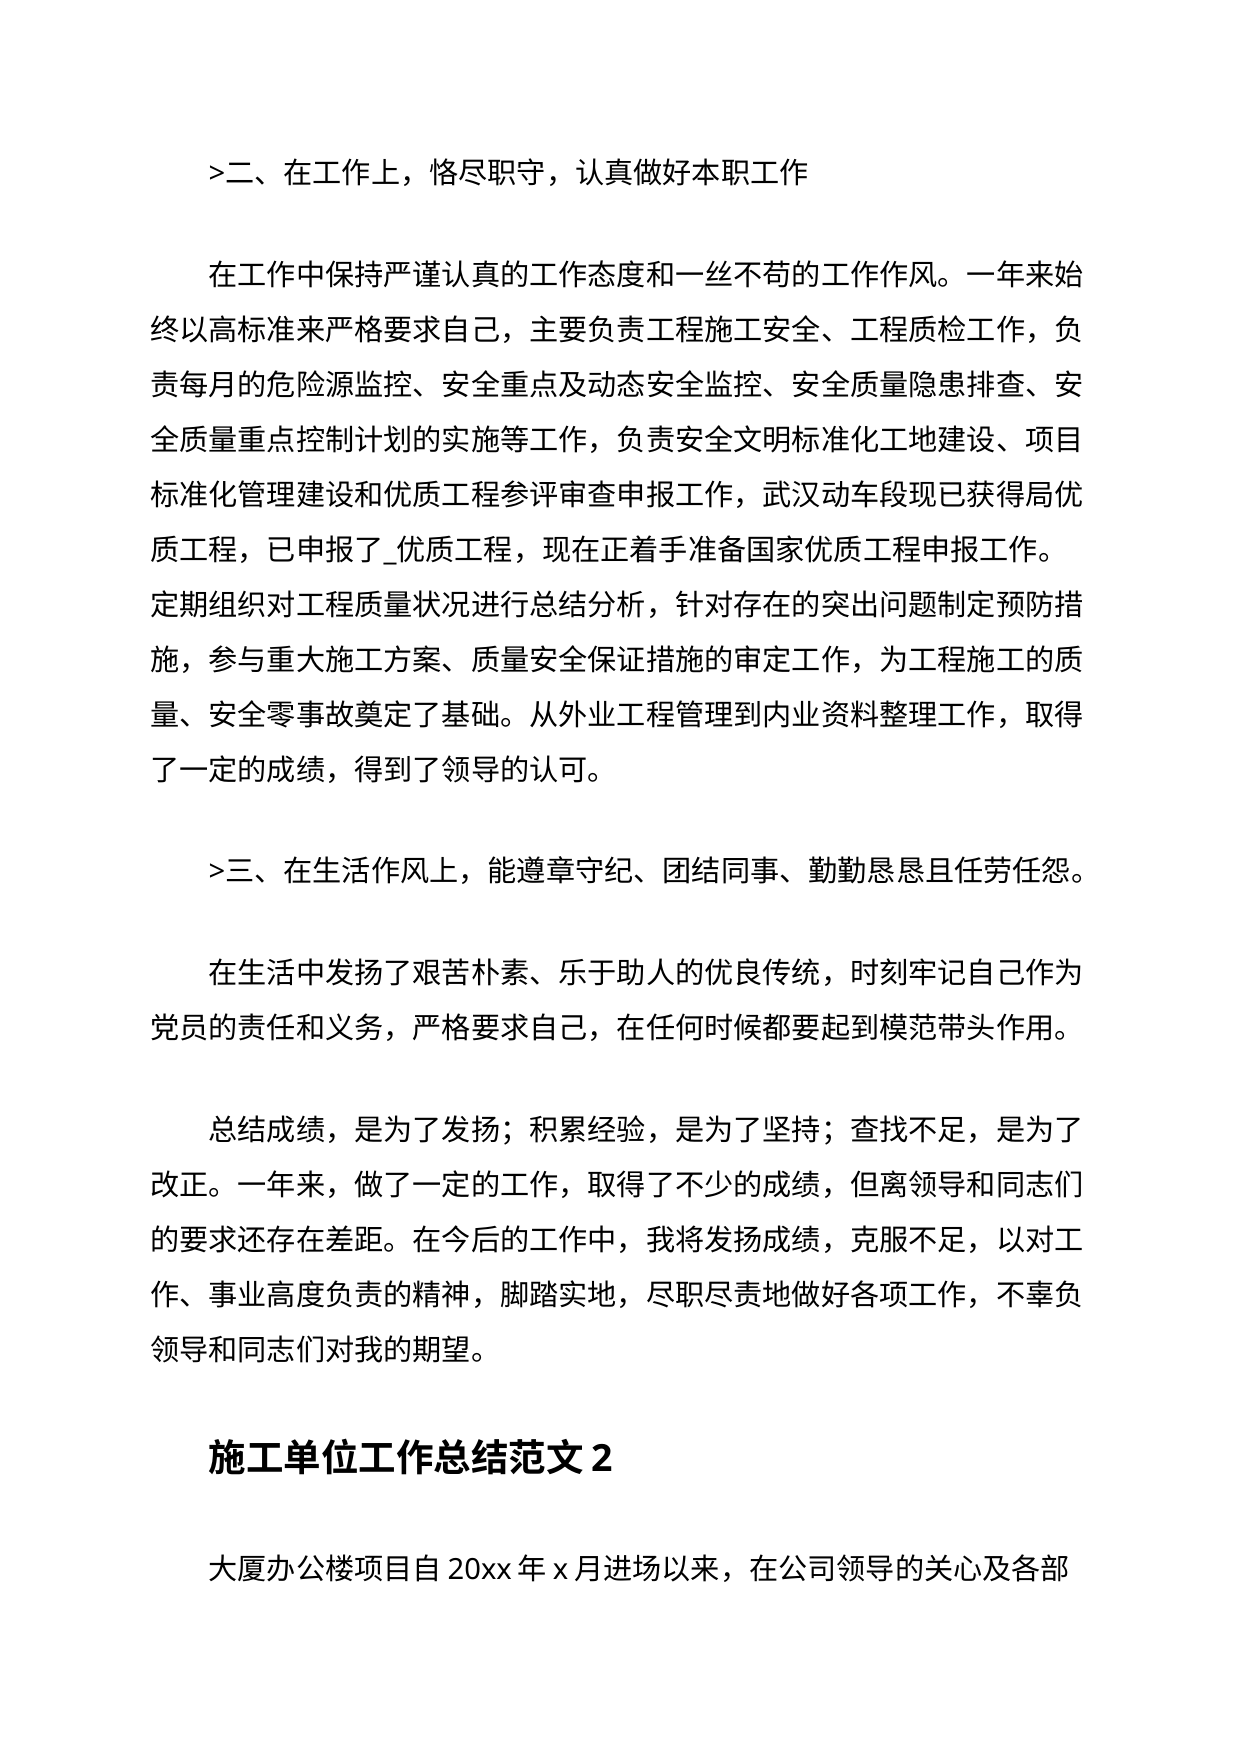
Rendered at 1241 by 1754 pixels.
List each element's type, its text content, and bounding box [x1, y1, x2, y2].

text 在生活中发扬了艰苦朴素、乐于助人的优良传统，时刻牢记自己作为党员的责任和义务，严格要求自己，在任何时候都要起到模范带头作用。 [150, 950, 1090, 1047]
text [150, 1546, 1090, 1588]
text 施工单位工作总结范文2 [150, 1428, 1090, 1482]
text >三、在生活作风上，能遵章守纪、团结同事、勤勤恳恳且任劳任怨。 [150, 848, 1090, 890]
text 总结成绩，是为了发扬；积累经验，是为了坚持；查找不足，是为了改正。一年来，做了一定的工作，取得了不少的成绩，但离领导和同志们的要求还存在差距。在今后的工作中，我将发扬成绩，克服不足，以对工作、事业高度负责的精神，脚踏实地，尽职尽责地做好各项工作，不辜负领导和同志们对我的期望。 [150, 1107, 1090, 1368]
text >二、在工作上，恪尽职守，认真做好本职工作 [150, 150, 1090, 192]
text 在工作中保持严谨认真的工作态度和一丝不苟的工作作风。一年来始终以高标准来严格要求自己，主要负责工程施工安全、工程质检工作，负责每月的危险源监控、安全重点及动态安全监控、安全质量隐患排查、安全质量重点控制计划的实施等工作，负责安全文明标准化工地建设、项目标准化管理建设和优质工程参评审查申报工作，武汉动车段现已获得局优质工程，已申报了_优质工程，现在正着手准备国家优质工程申报工作。定期组织对工程质量状况进行总结分析，针对存在的突出问题制定预防措施，参与重大施工方案、质量安全保证措施的审定工作，为工程施工的质量、安全零事故奠定了基础。从外业工程管理到内业资料整理工作，取得了一定的成绩，得到了领导的认可。 [150, 252, 1090, 788]
